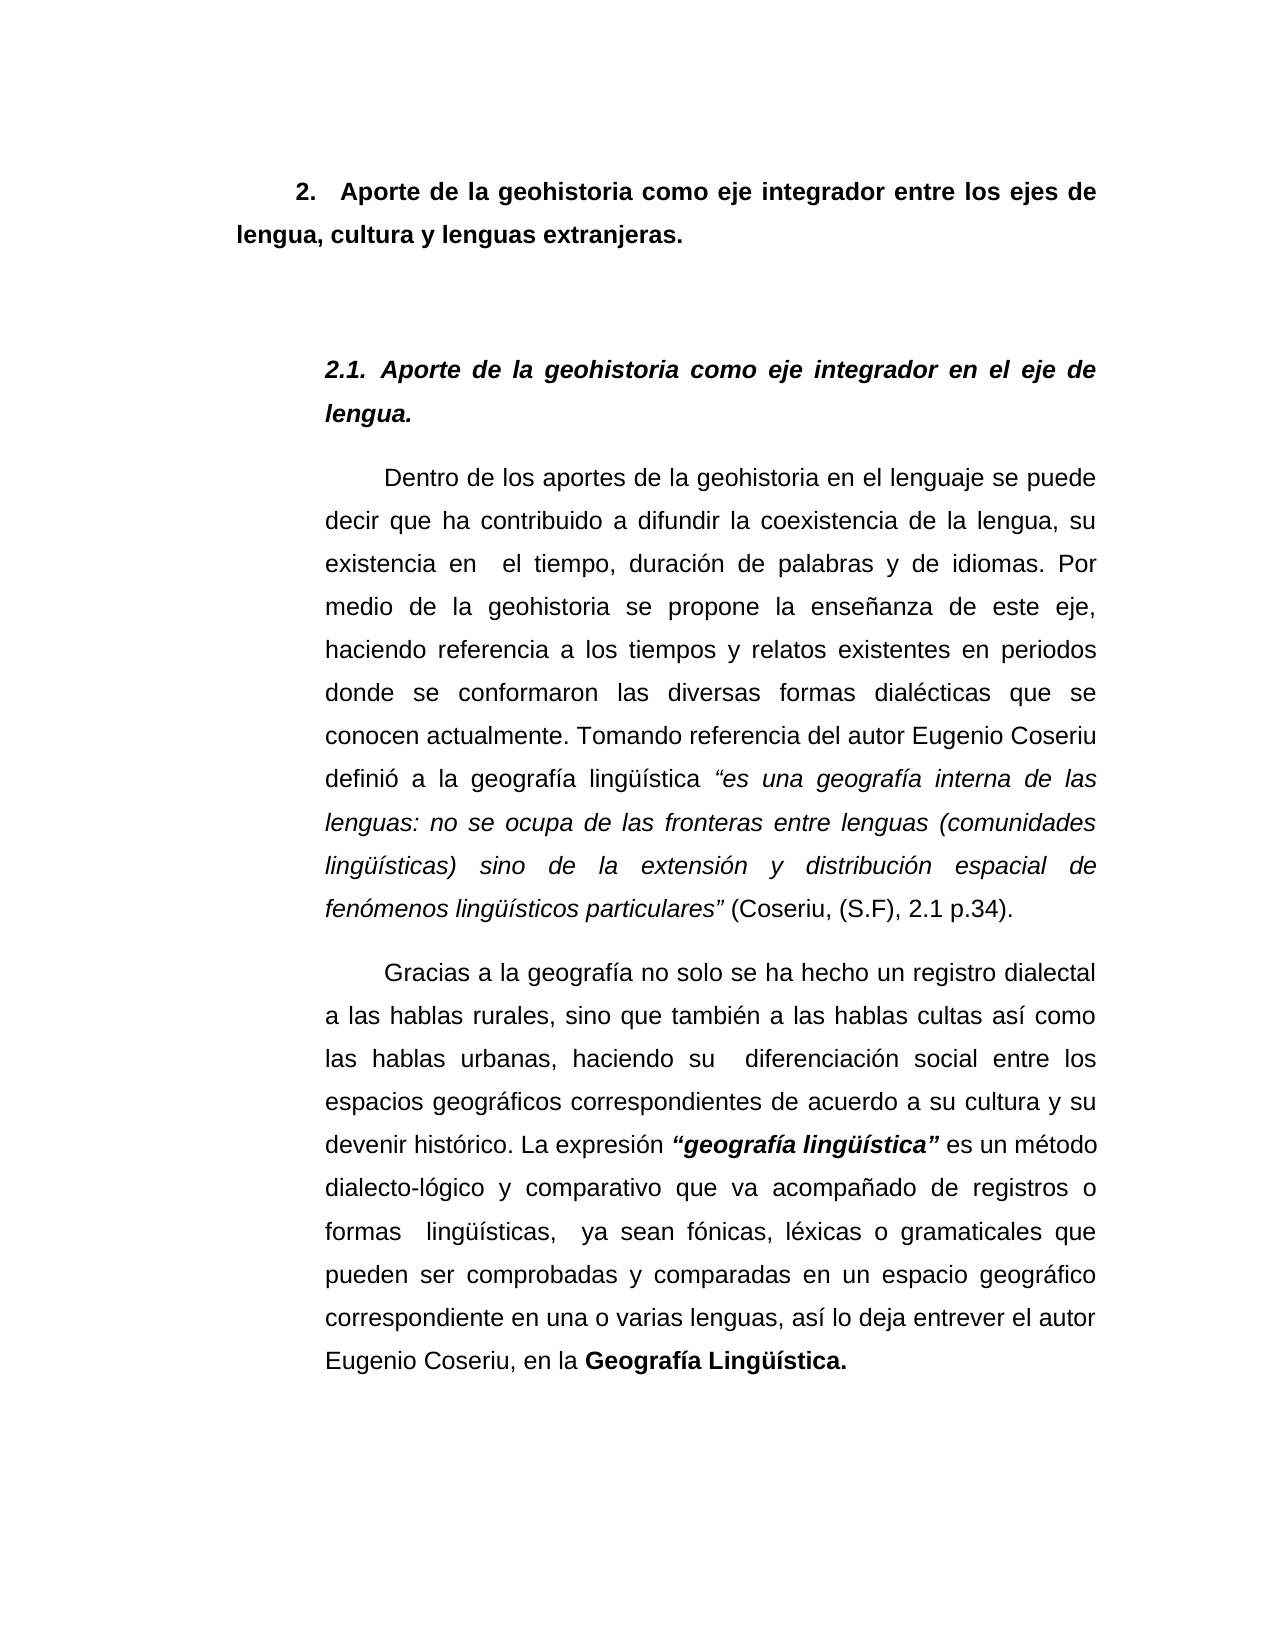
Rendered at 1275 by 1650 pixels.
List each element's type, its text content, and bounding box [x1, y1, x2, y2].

text Dentro de los aportes de la geohistoria en el lenguaje se puede decir que ha contribuido a difundir la coexistencia de la lengua, su existencia en el tiempo, duración de palabras y de idiomas. Por medio de la geohistoria se propone la enseñanza de este eje, haciendo referencia a los tiempos y relatos existentes en periodos donde se conformaron las diversas formas dialécticas que se conocen actualmente. Tomando referencia del autor Eugenio Coseriu definió a la geografía lingüística “es una geografía interna de las lenguas: no se ocupa de las fronteras entre lenguas (comunidades lingüísticas) sino de la extensión y distribución espacial de fenómenos lingüísticos particulares” (Coseriu, (S.F), 2.1 p.34). [325, 462, 1098, 922]
list Aporte de la geohistoria como eje integrador en el eje de lengua. [325, 355, 1098, 427]
text Gracias a la geografía no solo se ha hecho un registro dialectal a las hablas rurales, sino que también a las hablas cultas así como las hablas urbanas, haciendo su diferenciación social entre los espacios geográficos correspondientes de acuerdo a su cultura y su devenir histórico. La expresión “geografía lingüística” es un método dialecto-lógico y comparativo que va acompañado de registros o formas lingüísticas, ya sean fónicas, léxicas o gramaticales que pueden ser comprobadas y comparadas en un espacio geográfico correspondiente en una o varias lenguas, así lo deja entrever el autor Eugenio Coseriu, en la Geografía Lingüística. [325, 958, 1098, 1374]
list Aporte de la geohistoria como eje integrador entre los ejes de lengua, cultura y lenguas extranjeras. [236, 177, 1098, 249]
